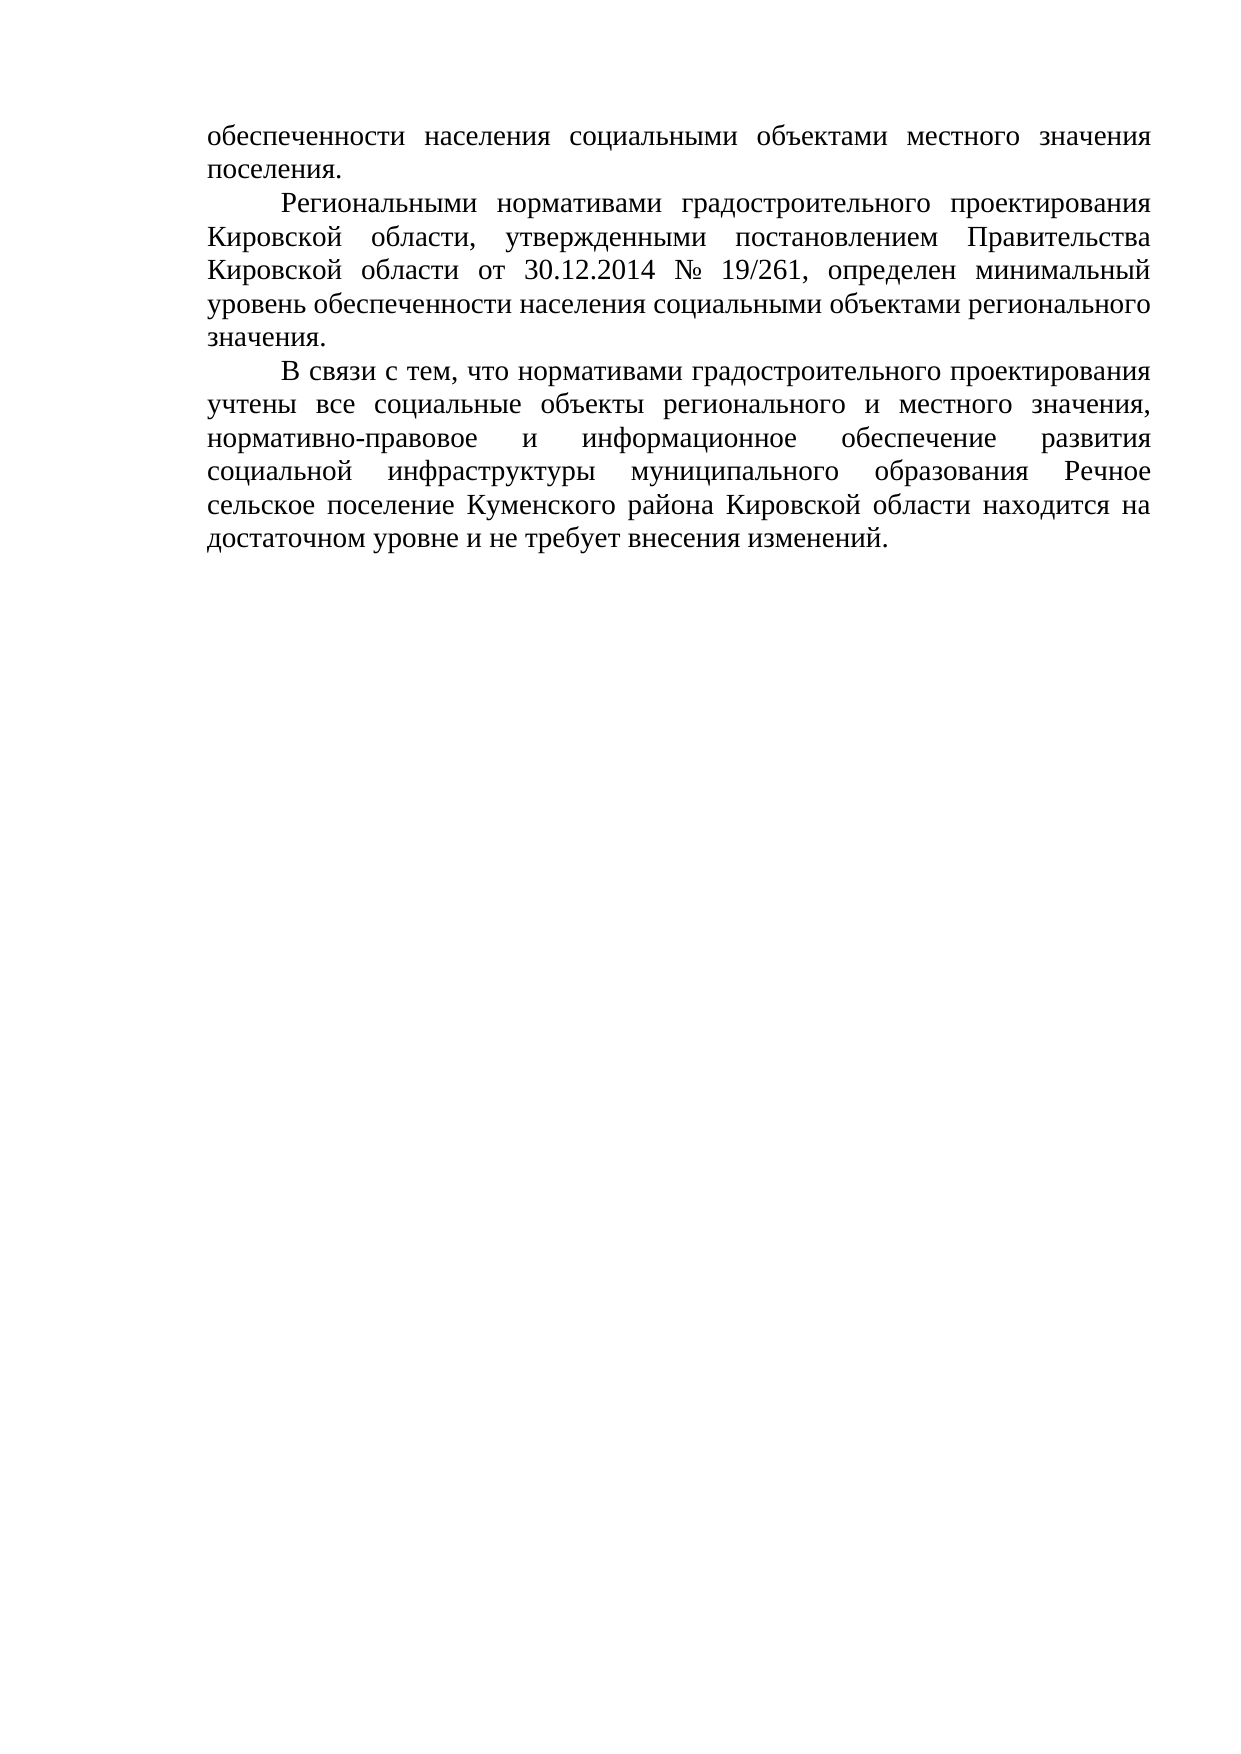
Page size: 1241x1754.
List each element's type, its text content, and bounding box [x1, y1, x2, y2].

text Региональными нормативами градостроительного проектирования Кировской области, утвержденными постановлением Правительства Кировской области от 30.12.2014 № 19/261, определен минимальный уровень обеспеченности населения социальными объектами регионального значения. [207, 185, 1152, 353]
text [207, 118, 1152, 185]
text В связи с тем, что нормативами градостроительного проектирования учтены все социальные объекты регионального и местного значения, нормативно-правовое и информационное обеспечение развития социальной инфраструктуры муниципального образования Речное сельское поселение Куменского района Кировской области находится на достаточном уровне и не требует внесения изменений. [207, 353, 1152, 554]
